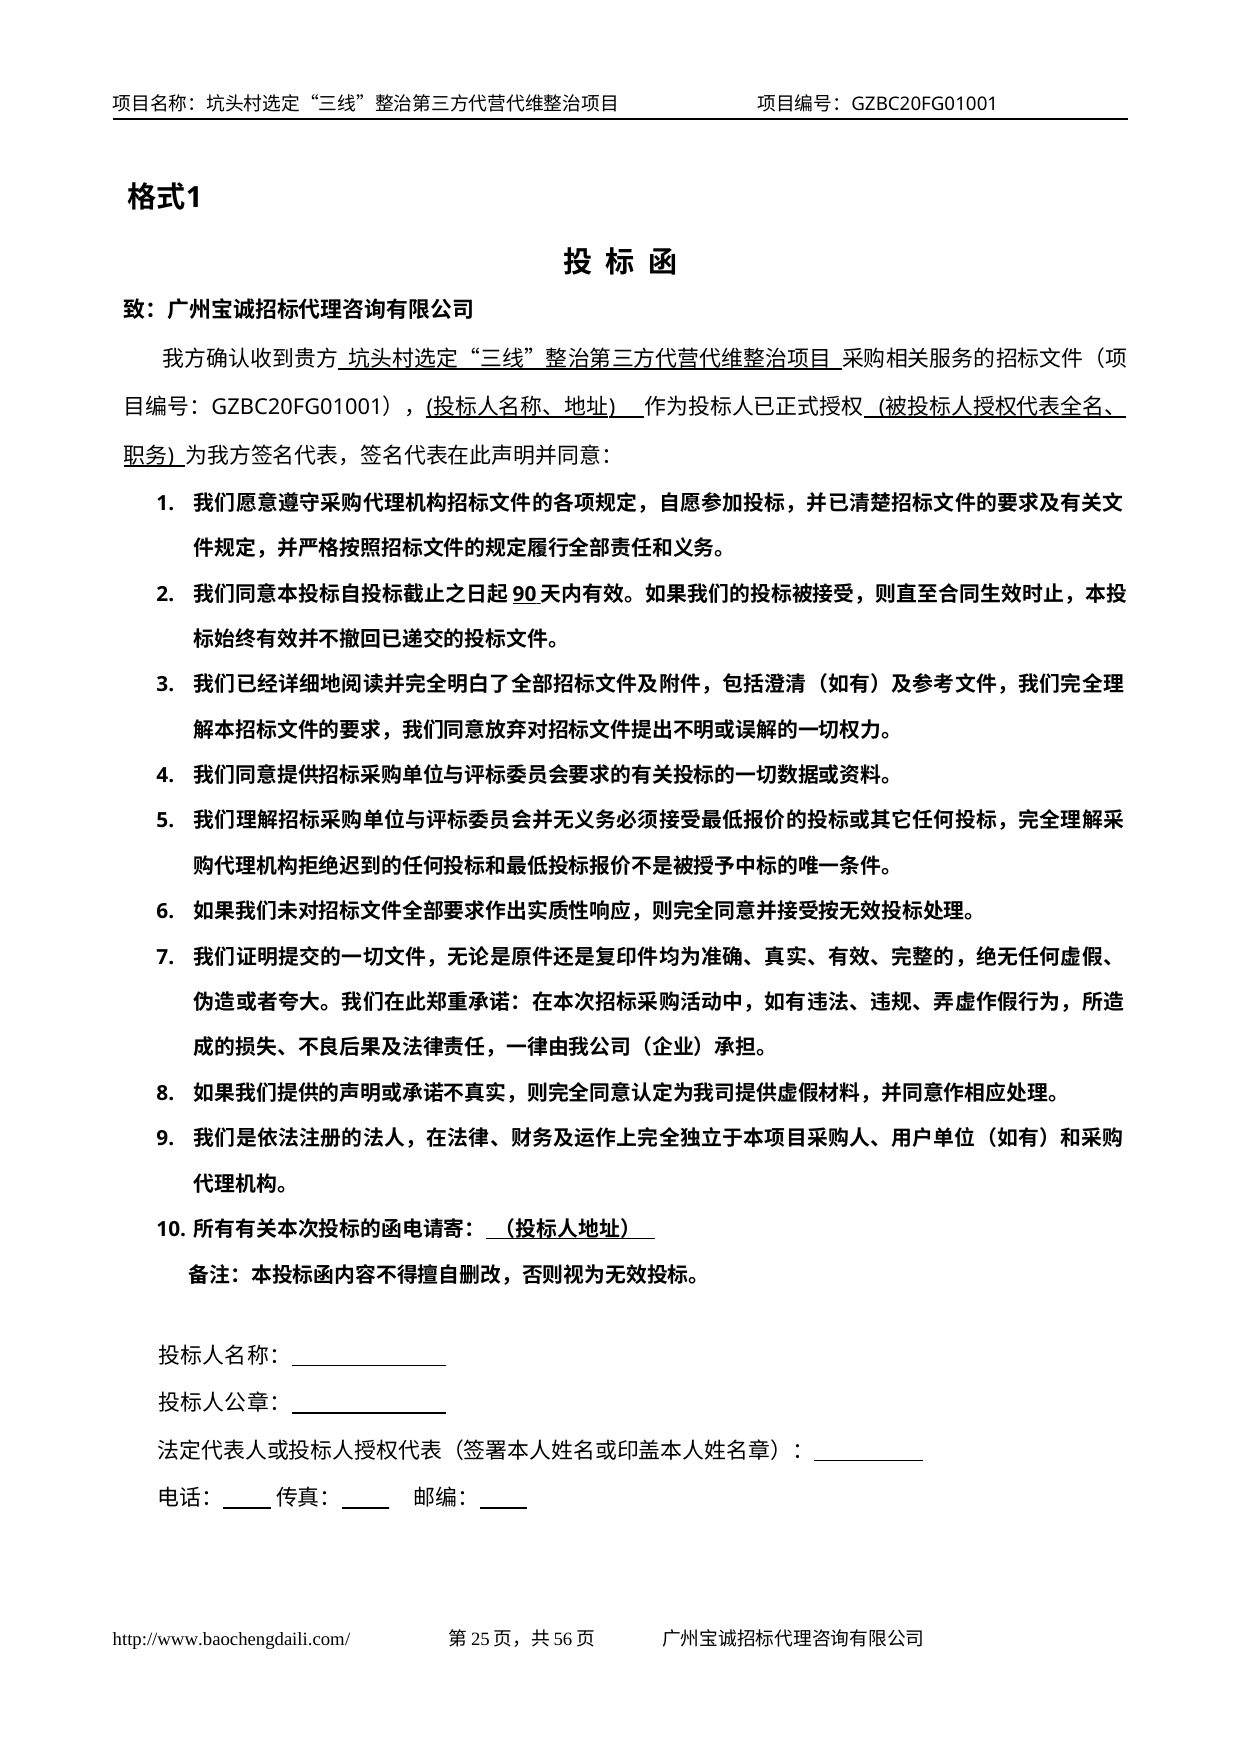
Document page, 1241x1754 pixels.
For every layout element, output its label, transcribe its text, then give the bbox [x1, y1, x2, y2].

text 我方确认收到贵方 坑头村选定“三线”整治第三方代营代维整治项目 采购相关服务的招标文件（项目编号：GZBC20FG01001），(投标人名称、地址) 作为投标人已正式授权 (被投标人授权代表全名、职务) 为我方签名代表，签名代表在此声明并同意： [123, 340, 1128, 470]
text 法定代表人或投标人授权代表（签署本人姓名或印盖本人姓名章）： [112, 1433, 1128, 1464]
list 如果我们提供的声明或承诺不真实，则完全同意认定为我司提供虚假材料，并同意作相应处理。 [156, 1076, 1128, 1106]
text 致：广州宝诚招标代理咨询有限公司 [123, 292, 1128, 324]
list 我们同意提供招标采购单位与评标委员会要求的有关投标的一切数据或资料。 [156, 758, 1128, 789]
list 我们证明提交的一切文件，无论是原件还是复印件均为准确、真实、有效、完整的，绝无任何虚假、伪造或者夸大。我们在此郑重承诺：在本次招标采购活动中，如有违法、违规、弄虚作假行为，所造成的损失、不良后果及法律责任，一律由我公司（企业）承担。 [156, 940, 1128, 1061]
text 投标人名称： [112, 1338, 1128, 1369]
list 如果我们未对招标文件全部要求作出实质性响应，则完全同意并接受按无效投标处理。 [156, 894, 1128, 925]
list 我们理解招标采购单位与评标委员会并无义务必须接受最低报价的投标或其它任何投标，完全理解采购代理机构拒绝迟到的任何投标和最低投标报价不是被授予中标的唯一条件。 [156, 804, 1128, 879]
list 所有有关本次投标的函电请寄： （投标人地址） [156, 1212, 1128, 1242]
text 电话： 传真： 邮编： [112, 1480, 1128, 1512]
list 我们是依法注册的法人，在法律、财务及运作上完全独立于本项目采购人、用户单位（如有）和采购代理机构。 [156, 1121, 1128, 1197]
list 我们已经详细地阅读并完全明白了全部招标文件及附件，包括澄清（如有）及参考文件，我们完全理解本招标文件的要求，我们同意放弃对招标文件提出不明或误解的一切权力。 [156, 668, 1128, 743]
text 投 标 函 [112, 227, 1128, 292]
list 我们愿意遵守采购代理机构招标文件的各项规定，自愿参加投标，并已清楚招标文件的要求及有关文件规定，并严格按照招标文件的规定履行全部责任和义务。 [156, 486, 1128, 562]
text 备注：本投标函内容不得擅自删改，否则视为无效投标。 [156, 1257, 1128, 1290]
list 我们同意本投标自投标截止之日起90天内有效。如果我们的投标被接受，则直至合同生效时止，本投标始终有效并不撤回已递交的投标文件。 [156, 577, 1128, 652]
text 投标人公章： [112, 1385, 1128, 1417]
